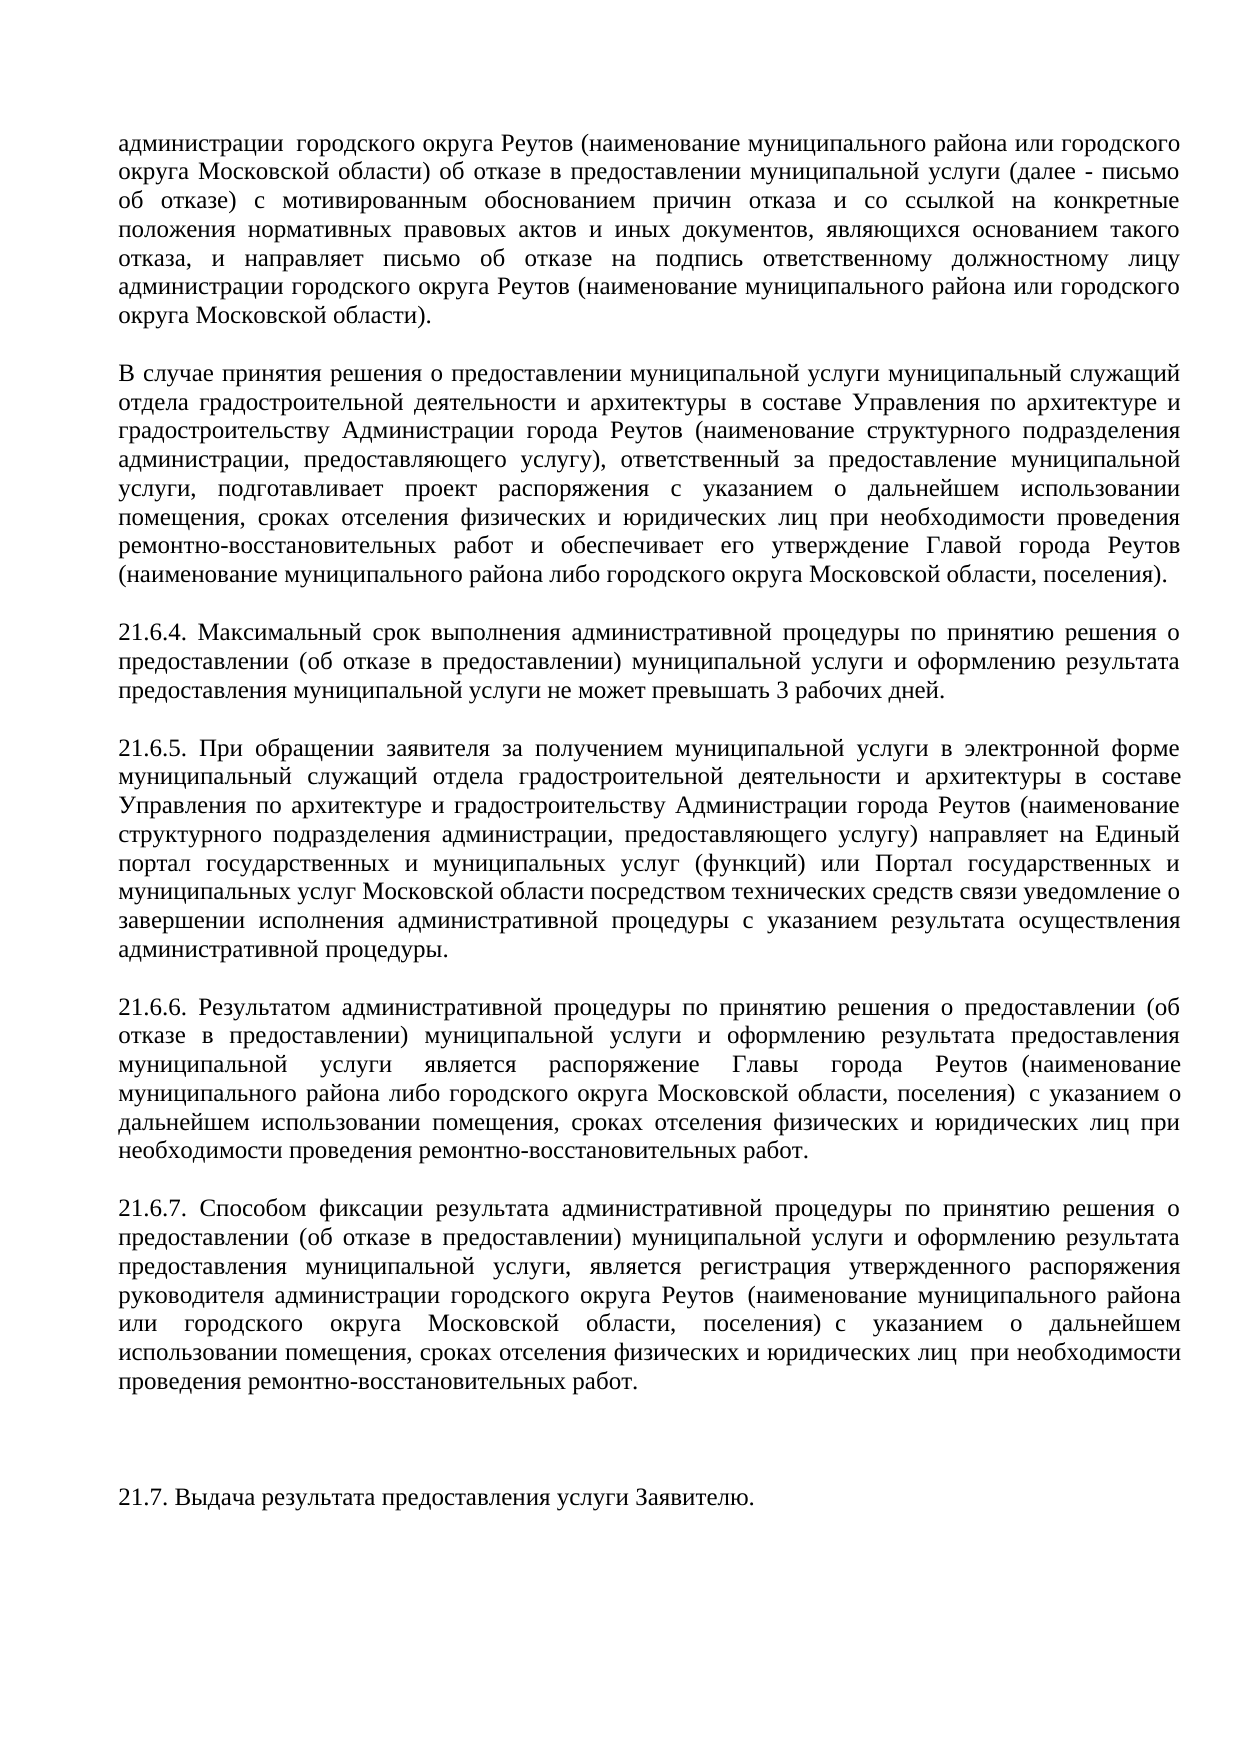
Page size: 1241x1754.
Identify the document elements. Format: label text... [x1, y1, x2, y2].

text В случае принятия решения о предоставлении муниципальной услуги муниципальный служащий отдела градостроительной деятельности и архитектуры в составе Управления по архитектуре и градостроительству Администрации города Реутов (наименование структурного подразделения администрации, предоставляющего услугу), ответственный за предоставление муниципальной услуги, подготавливает проект распоряжения с указанием о дальнейшем использовании помещения, сроках отселения физических и юридических лиц при необходимости проведения ремонтно-восстановительных работ и обеспечивает его утверждение Главой города Реутов (наименование муниципального района либо городского округа Московской области, поселения). [118, 358, 1181, 588]
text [118, 128, 1181, 329]
text 21.6.5. При обращении заявителя за получением муниципальной услуги в электронной форме муниципальный служащий отдела градостроительной деятельности и архитектуры в составе Управления по архитектуре и градостроительству Администрации города Реутов (наименование структурного подразделения администрации, предоставляющего услугу) направляет на Единый портал государственных и муниципальных услуг (функций) или Портал государственных и муниципальных услуг Московской области посредством технических средств связи уведомление о завершении исполнения административной процедуры с указанием результата осуществления административной процедуры. [118, 733, 1181, 963]
text 21.6.6. Результатом административной процедуры по принятию решения о предоставлении (об отказе в предоставлении) муниципальной услуги и оформлению результата предоставления муниципальной услуги является распоряжение Главы города Реутов (наименование муниципального района либо городского округа Московской области, поселения) с указанием о дальнейшем использовании помещения, сроках отселения физических и юридических лиц при необходимости проведения ремонтно-восстановительных работ. [118, 992, 1181, 1164]
text 21.6.4. Максимальный срок выполнения административной процедуры по принятию решения о предоставлении (об отказе в предоставлении) муниципальной услуги и оформлению результата предоставления муниципальной услуги не может превышать 3 рабочих дней. [118, 617, 1181, 703]
text 21.7. Выдача результата предоставления услуги Заявителю. [118, 1482, 1181, 1511]
text 21.6.7. Способом фиксации результата административной процедуры по принятию решения о предоставлении (об отказе в предоставлении) муниципальной услуги и оформлению результата предоставления муниципальной услуги, является регистрация утвержденного распоряжения руководителя администрации городского округа Реутов (наименование муниципального района или городского округа Московской области, поселения) с указанием о дальнейшем использовании помещения, сроках отселения физических и юридических лиц при необходимости проведения ремонтно-восстановительных работ. [118, 1193, 1181, 1395]
